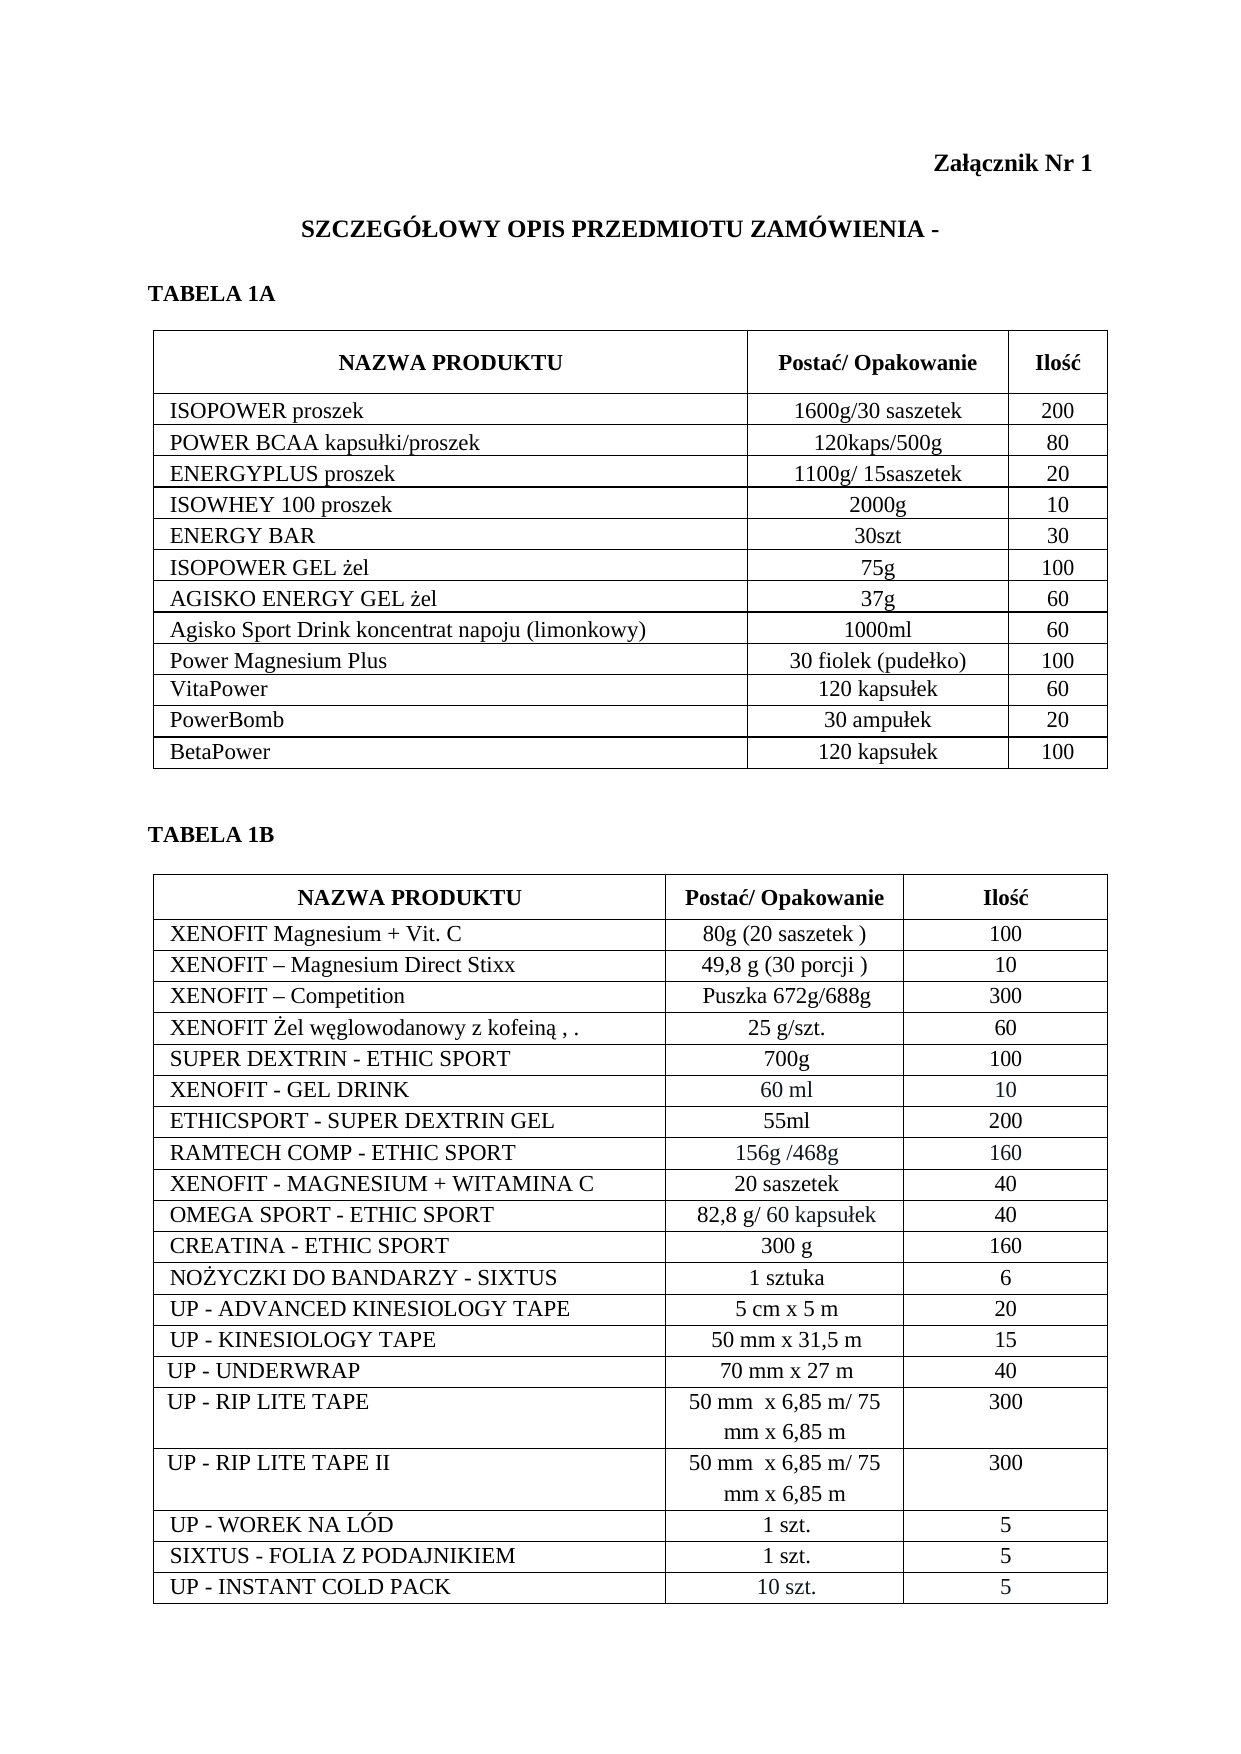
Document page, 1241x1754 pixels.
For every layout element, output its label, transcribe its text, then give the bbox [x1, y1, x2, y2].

table_cell 37g [748, 581, 1008, 611]
table_cell UP - WOREK NA LÓD [154, 1511, 665, 1541]
table_cell 40 [904, 1201, 1107, 1231]
table_header Postać/ Opakowanie [748, 331, 1008, 393]
table_cell 82,8 g/ 60 kapsułek [666, 1201, 903, 1231]
table_cell XENOFIT – Magnesium Direct Stixx [154, 951, 665, 981]
table_cell UP - ADVANCED KINESIOLOGY TAPE [154, 1295, 665, 1325]
table_cell 300 [904, 1449, 1107, 1509]
table_cell 50 mm x 6,85 m/ 75 mm x 6,85 m [666, 1449, 903, 1509]
table_cell 10 [904, 951, 1107, 981]
text TABELA 1A [148, 280, 1093, 306]
table_cell 1100g/ 15saszetek [748, 456, 1008, 486]
table_cell 160 [904, 1138, 1107, 1168]
table_cell 70 mm x 27 m [666, 1357, 903, 1387]
table_cell 30szt [748, 519, 1008, 549]
table_cell OMEGA SPORT - ETHIC SPORT [154, 1201, 665, 1231]
table_cell 2000g [748, 488, 1008, 518]
table_cell 120kaps/500g [748, 425, 1008, 455]
table_cell PowerBomb [154, 706, 747, 736]
table_cell 60 [1009, 613, 1107, 643]
table_cell 200 [1009, 394, 1107, 424]
table_cell 10 [1009, 488, 1107, 518]
table_header Ilość [1009, 331, 1107, 393]
text Załącznik Nr 1 [148, 148, 1093, 176]
table_cell XENOFIT - MAGNESIUM + WITAMINA C [154, 1170, 665, 1200]
table_cell 1 szt. [666, 1511, 903, 1541]
table_cell 700g [666, 1045, 903, 1075]
table_header NAZWA PRODUKTU [154, 331, 747, 393]
table_header Postać/ Opakowanie [666, 875, 903, 919]
table_cell 300 [904, 982, 1107, 1012]
table_cell NOŻYCZKI DO BANDARZY - SIXTUS [154, 1263, 665, 1293]
table_cell 200 [904, 1107, 1107, 1137]
table_cell 300 [904, 1388, 1107, 1448]
table_cell 30 fiolek (pudełko) [748, 644, 1008, 674]
table_cell 156g /468g [666, 1138, 903, 1168]
table_cell 60 ml [666, 1076, 903, 1106]
table_cell 80g (20 saszetek ) [666, 920, 903, 950]
table_cell XENOFIT - GEL DRINK [154, 1076, 665, 1106]
table_cell Agisko Sport Drink koncentrat napoju (limonkowy) [154, 613, 747, 643]
table_cell 40 [904, 1170, 1107, 1200]
table_cell 1000ml [748, 613, 1008, 643]
table_cell 40 [904, 1357, 1107, 1387]
table_cell 6 [904, 1263, 1107, 1293]
table_cell ISOPOWER GEL żel [154, 550, 747, 580]
table_cell UP - INSTANT COLD PACK [154, 1573, 665, 1603]
table_cell 60 [1009, 581, 1107, 611]
table_cell ISOWHEY 100 proszek [154, 488, 747, 518]
table_cell 100 [904, 1045, 1107, 1075]
table_cell 55ml [666, 1107, 903, 1137]
table_cell 5 [904, 1542, 1107, 1572]
table_cell 100 [1009, 550, 1107, 580]
table_cell 30 ampułek [748, 706, 1008, 736]
table_cell Power Magnesium Plus [154, 644, 747, 674]
table_cell 75g [748, 550, 1008, 580]
table_cell 5 [904, 1511, 1107, 1541]
table_cell VitaPower [154, 675, 747, 705]
table_cell 50 mm x 6,85 m/ 75 mm x 6,85 m [666, 1388, 903, 1448]
text SZCZEGÓŁOWY OPIS PRZEDMIOTU ZAMÓWIENIA - [148, 214, 1093, 242]
table_cell ENERGY BAR [154, 519, 747, 549]
table_cell 10 szt. [666, 1573, 903, 1603]
table_cell 1600g/30 saszetek [748, 394, 1008, 424]
table_cell ETHICSPORT - SUPER DEXTRIN GEL [154, 1107, 665, 1137]
table_cell SUPER DEXTRIN - ETHIC SPORT [154, 1045, 665, 1075]
table_cell 1 sztuka [666, 1263, 903, 1293]
table_cell 20 saszetek [666, 1170, 903, 1200]
text TABELA 1B [148, 821, 1093, 848]
table_cell 100 [1009, 644, 1107, 674]
table_cell SIXTUS - FOLIA Z PODAJNIKIEM [154, 1542, 665, 1572]
table_header NAZWA PRODUKTU [154, 875, 665, 919]
table_cell UP - RIP LITE TAPE II [154, 1449, 665, 1509]
table_cell 5 [904, 1573, 1107, 1603]
table_header Ilość [904, 875, 1107, 919]
table_cell CREATINA - ETHIC SPORT [154, 1232, 665, 1262]
table_cell 20 [1009, 706, 1107, 736]
table_cell 15 [904, 1326, 1107, 1356]
table_cell UP - RIP LITE TAPE [154, 1388, 665, 1448]
table_cell POWER BCAA kapsułki/proszek [154, 425, 747, 455]
table_cell 160 [904, 1232, 1107, 1262]
table_cell UP - KINESIOLOGY TAPE [154, 1326, 665, 1356]
table_cell 60 [904, 1013, 1107, 1043]
table_cell UP - UNDERWRAP [154, 1357, 665, 1387]
table_cell 100 [1009, 738, 1107, 768]
table_cell 10 [904, 1076, 1107, 1106]
table_cell 20 [1009, 456, 1107, 486]
table_cell 60 [1009, 675, 1107, 705]
table_cell 1 szt. [666, 1542, 903, 1572]
table_cell AGISKO ENERGY GEL żel [154, 581, 747, 611]
table_cell XENOFIT – Competition [154, 982, 665, 1012]
table_cell 120 kapsułek [748, 738, 1008, 768]
table_cell RAMTECH COMP - ETHIC SPORT [154, 1138, 665, 1168]
table_cell 25 g/szt. [666, 1013, 903, 1043]
table_cell ENERGYPLUS proszek [154, 456, 747, 486]
table_cell 20 [904, 1295, 1107, 1325]
table_cell 80 [1009, 425, 1107, 455]
table_cell XENOFIT Żel węglowodanowy z kofeiną , . [154, 1013, 665, 1043]
table_cell 300 g [666, 1232, 903, 1262]
table_cell ISOPOWER proszek [154, 394, 747, 424]
table_cell 50 mm x 31,5 m [666, 1326, 903, 1356]
table_cell 5 cm x 5 m [666, 1295, 903, 1325]
table_cell XENOFIT Magnesium + Vit. C [154, 920, 665, 950]
table_cell BetaPower [154, 738, 747, 768]
table_cell 49,8 g (30 porcji ) [666, 951, 903, 981]
table_cell 30 [1009, 519, 1107, 549]
table_cell Puszka 672g/688g [666, 982, 903, 1012]
table_cell 100 [904, 920, 1107, 950]
table_cell 120 kapsułek [748, 675, 1008, 705]
